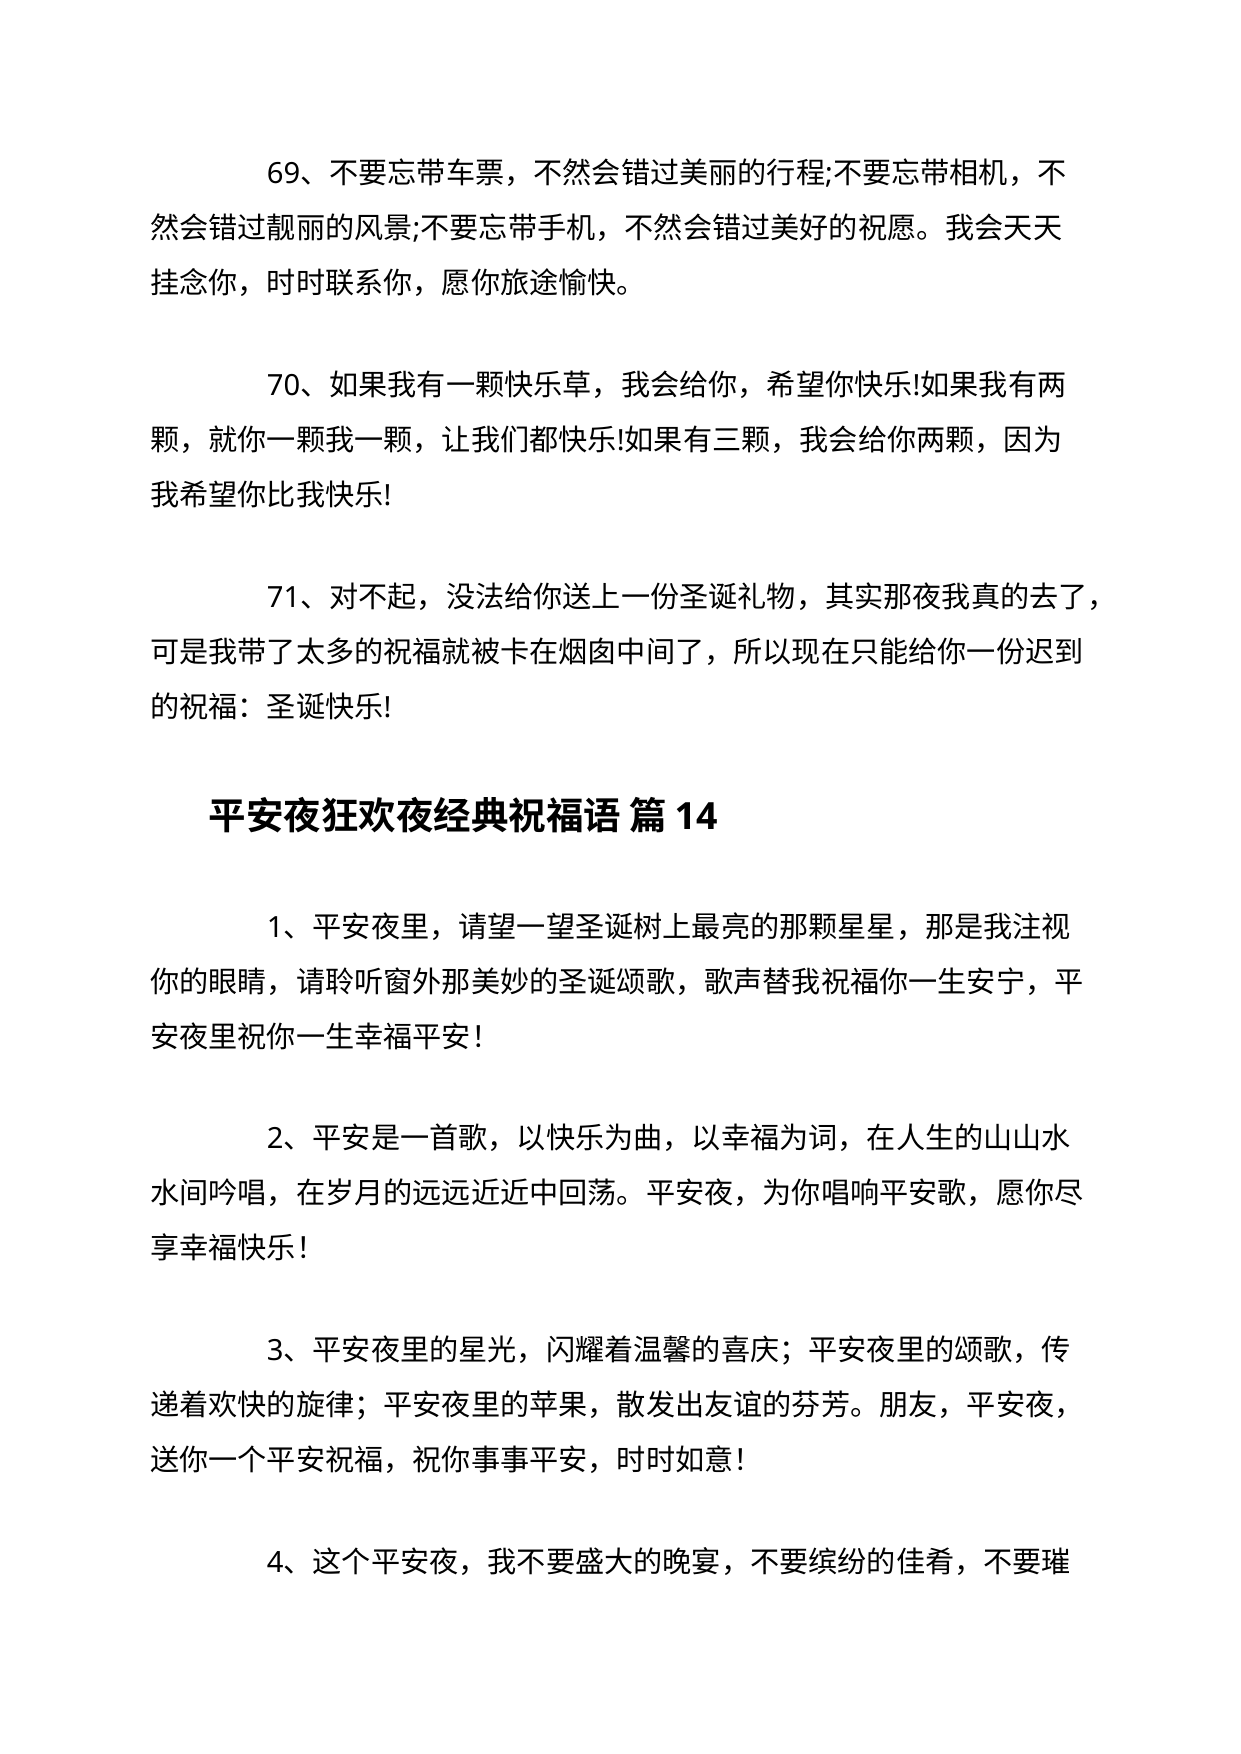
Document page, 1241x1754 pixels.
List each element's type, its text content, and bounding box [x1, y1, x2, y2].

text 2、平安是一首歌，以快乐为曲，以幸福为词，在人生的山山水水间吟唱，在岁月的远远近近中回荡。平安夜，为你唱响平安歌，愿你尽享幸福快乐！ [150, 1115, 1090, 1267]
text 71、对不起，没法给你送上一份圣诞礼物，其实那夜我真的去了，可是我带了太多的祝福就被卡在烟囱中间了，所以现在只能给你一份迟到的祝福：圣诞快乐! [150, 574, 1090, 726]
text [150, 1538, 1090, 1581]
text 70、如果我有一颗快乐草，我会给你，希望你快乐!如果我有两颗，就你一颗我一颗，让我们都快乐!如果有三颗，我会给你两颗，因为我希望你比我快乐! [150, 362, 1090, 514]
text 3、平安夜里的星光，闪耀着温馨的喜庆；平安夜里的颂歌，传递着欢快的旋律；平安夜里的苹果，散发出友谊的芬芳。朋友，平安夜，送你一个平安祝福，祝你事事平安，时时如意！ [150, 1327, 1090, 1479]
text 69、不要忘带车票，不然会错过美丽的行程;不要忘带相机，不然会错过靓丽的风景;不要忘带手机，不然会错过美好的祝愿。我会天天挂念你，时时联系你，愿你旅途愉快。 [150, 150, 1090, 302]
text 1、平安夜里，请望一望圣诞树上最亮的那颗星星，那是我注视你的眼睛，请聆听窗外那美妙的圣诞颂歌，歌声替我祝福你一生安宁，平安夜里祝你一生幸福平安！ [150, 903, 1090, 1055]
text 平安夜狂欢夜经典祝福语 篇14 [150, 786, 1090, 840]
